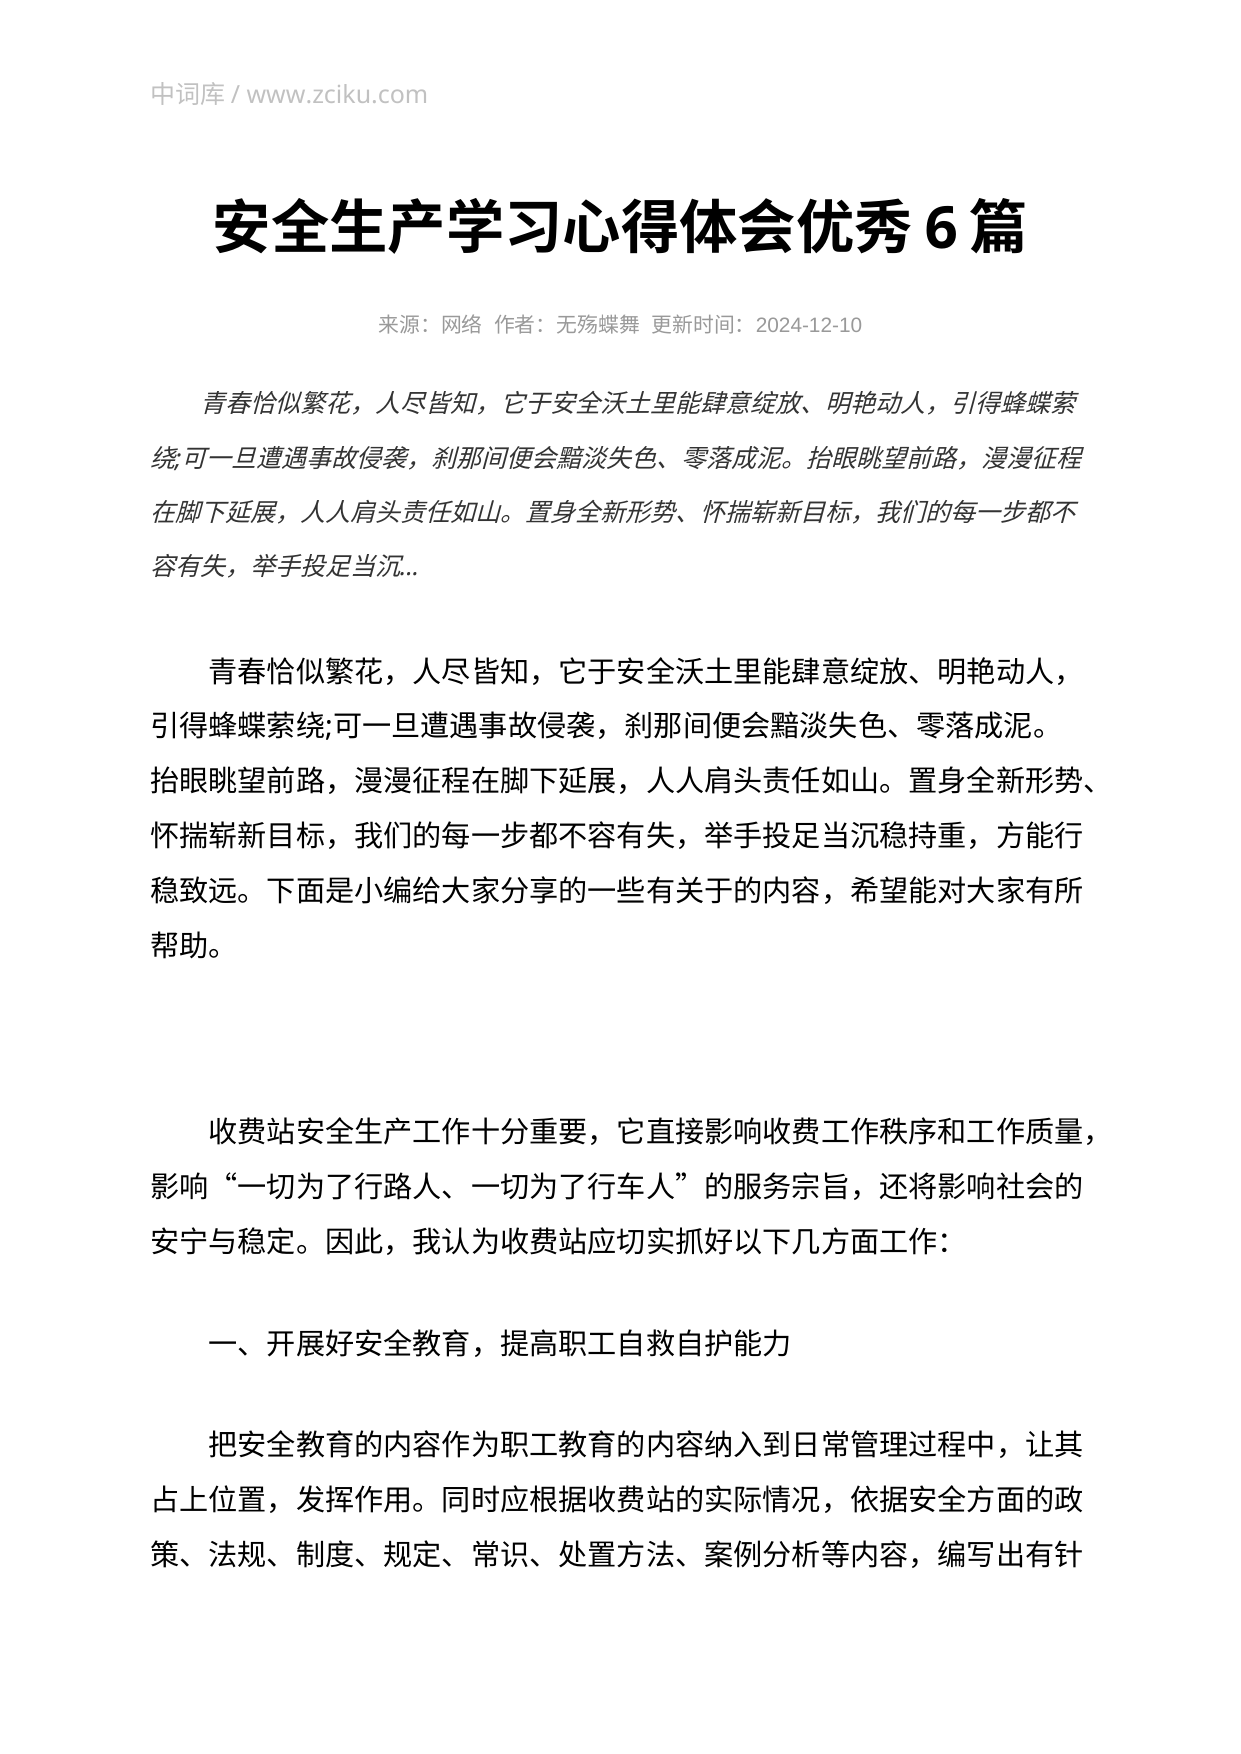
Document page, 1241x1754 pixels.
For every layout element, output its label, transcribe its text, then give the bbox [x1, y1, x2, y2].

text 青春恰似繁花，人尽皆知，它于安全沃土里能肆意绽放、明艳动人，引得蜂蝶萦绕;可一旦遭遇事故侵袭，刹那间便会黯淡失色、零落成泥。抬眼眺望前路，漫漫征程在脚下延展，人人肩头责任如山。置身全新形势、怀揣崭新目标，我们的每一步都不容有失，举手投足当沉稳持重，方能行稳致远。下面是小编给大家分享的一些有关于的内容，希望能对大家有所帮助。 [150, 648, 1090, 965]
text 青春恰似繁花，人尽皆知，它于安全沃土里能肆意绽放、明艳动人，引得蜂蝶萦绕;可一旦遭遇事故侵袭，刹那间便会黯淡失色、零落成泥。抬眼眺望前路，漫漫征程在脚下延展，人人肩头责任如山。置身全新形势、怀揣崭新目标，我们的每一步都不容有失，举手投足当沉... [150, 384, 1090, 583]
subtitle 安全生产学习心得体会优秀6篇 [150, 181, 1090, 266]
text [150, 1422, 1090, 1574]
text 来源：网络 作者：无殇蝶舞 更新时间：2024-12-10 [150, 313, 1090, 337]
text 收费站安全生产工作十分重要，它直接影响收费工作秩序和工作质量，影响“一切为了行路人、一切为了行车人”的服务宗旨，还将影响社会的安宁与稳定。因此，我认为收费站应切实抓好以下几方面工作： [150, 1109, 1090, 1261]
text 一、开展好安全教育，提高职工自救自护能力 [150, 1320, 1090, 1362]
